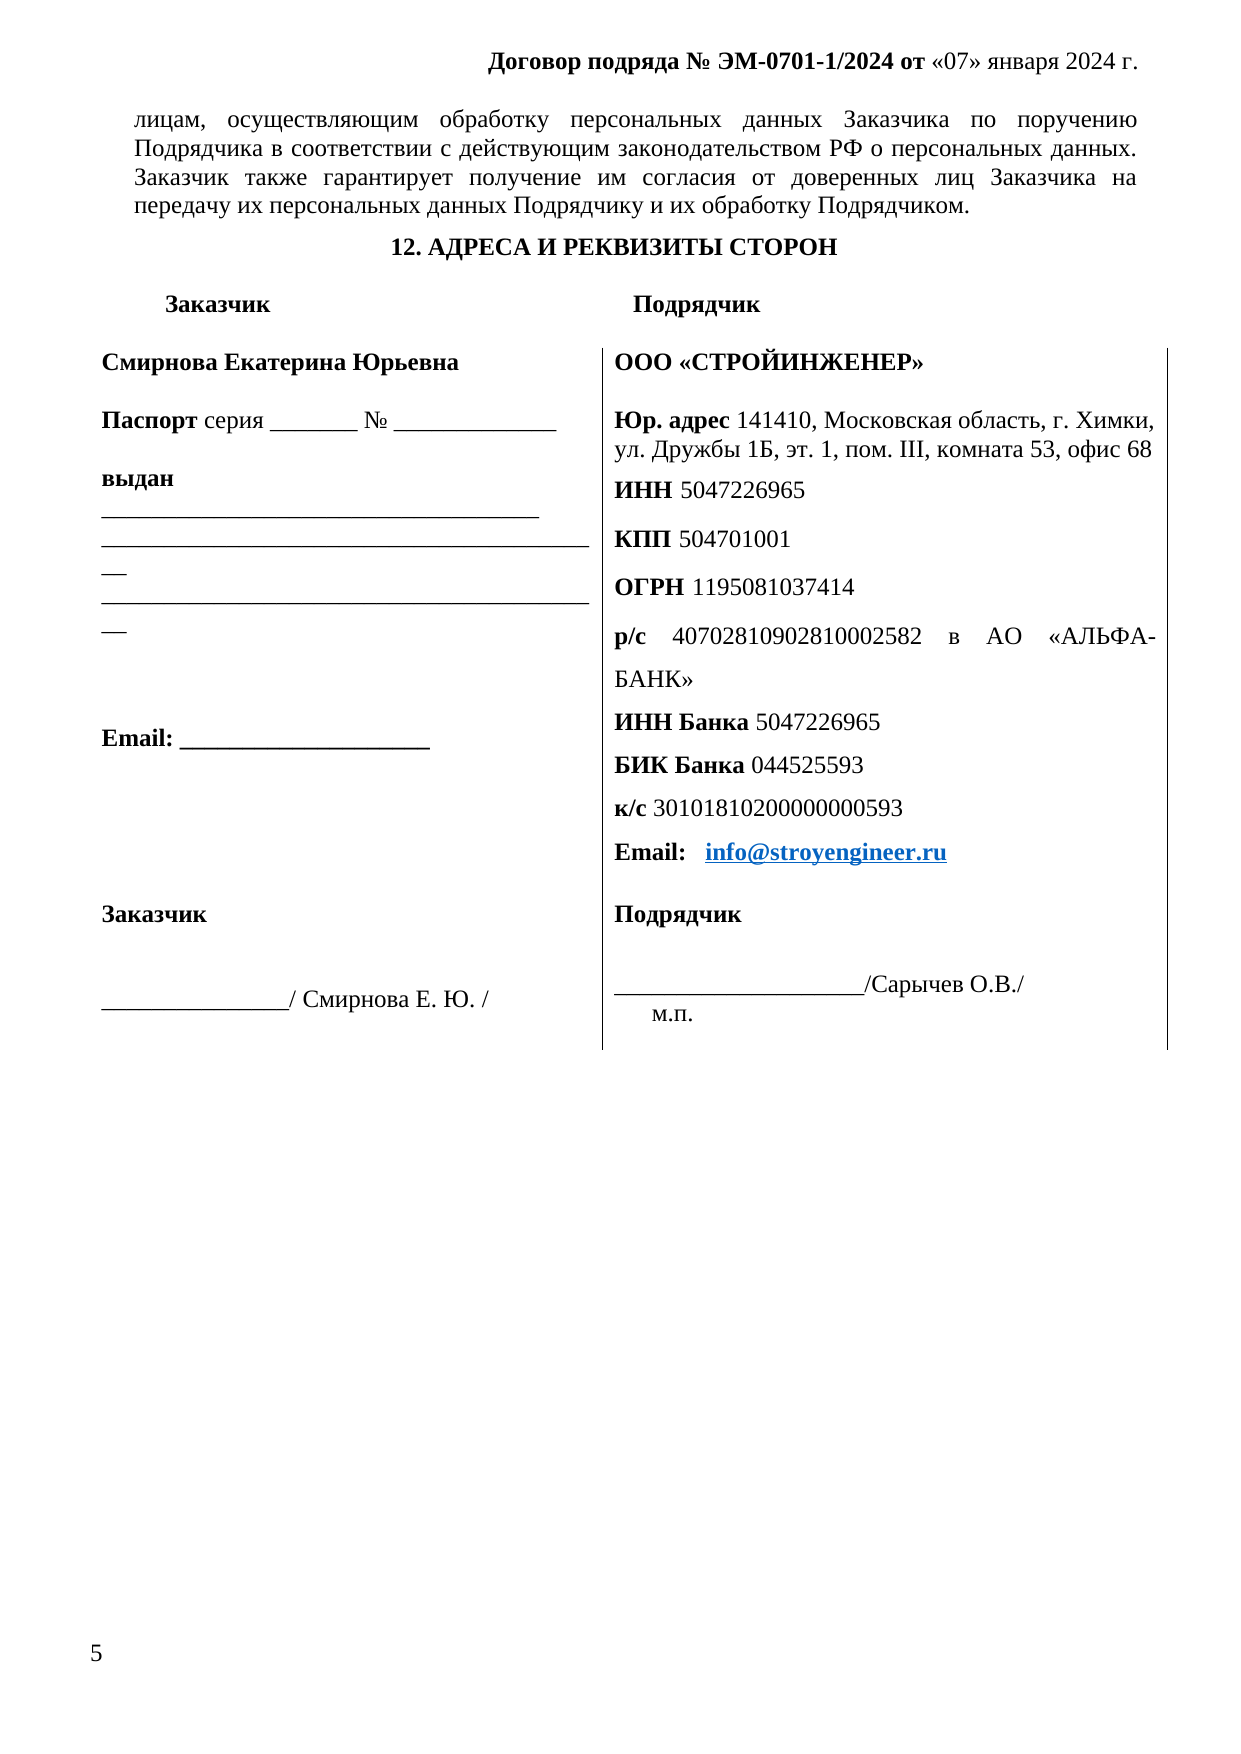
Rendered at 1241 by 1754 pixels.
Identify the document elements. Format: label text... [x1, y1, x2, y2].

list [89, 104, 1138, 219]
text Заказчик Подрядчик [90, 289, 1138, 318]
table_cell Заказчик [90, 880, 602, 947]
table_header Смирнова Екатерина Юрьевна Паспорт серия _______ № _____________ выдан ___________________________________ _________________________________________ _________________________________________ Email: ____________________ [90, 348, 602, 879]
table_cell Подрядчик [603, 880, 1167, 947]
table_header ООО «СТРОЙИНЖЕНЕР» Юр. адрес 141410, Московская область, г. Химки, ул. Дружбы 1Б, эт. 1, пом. III, комната 53, офис 68 ИНН 5047226965 КПП 504701001 ОГРН 1195081037414 р/с 40702810902810002582 в АО «АЛЬФА-БАНК» ИНН Банка 5047226965 БИК Банка 044525593 к/с 30101810200000000593 Email: info@stroyengineer.ru [603, 348, 1167, 879]
table_cell ____________________/Сарычев О.В./ м.п. [603, 947, 1167, 1049]
table_cell _______________/ Смирнова Е. Ю. / [90, 947, 602, 1049]
list АДРЕСА И РЕКВИЗИТЫ СТОРОН [90, 232, 1138, 260]
